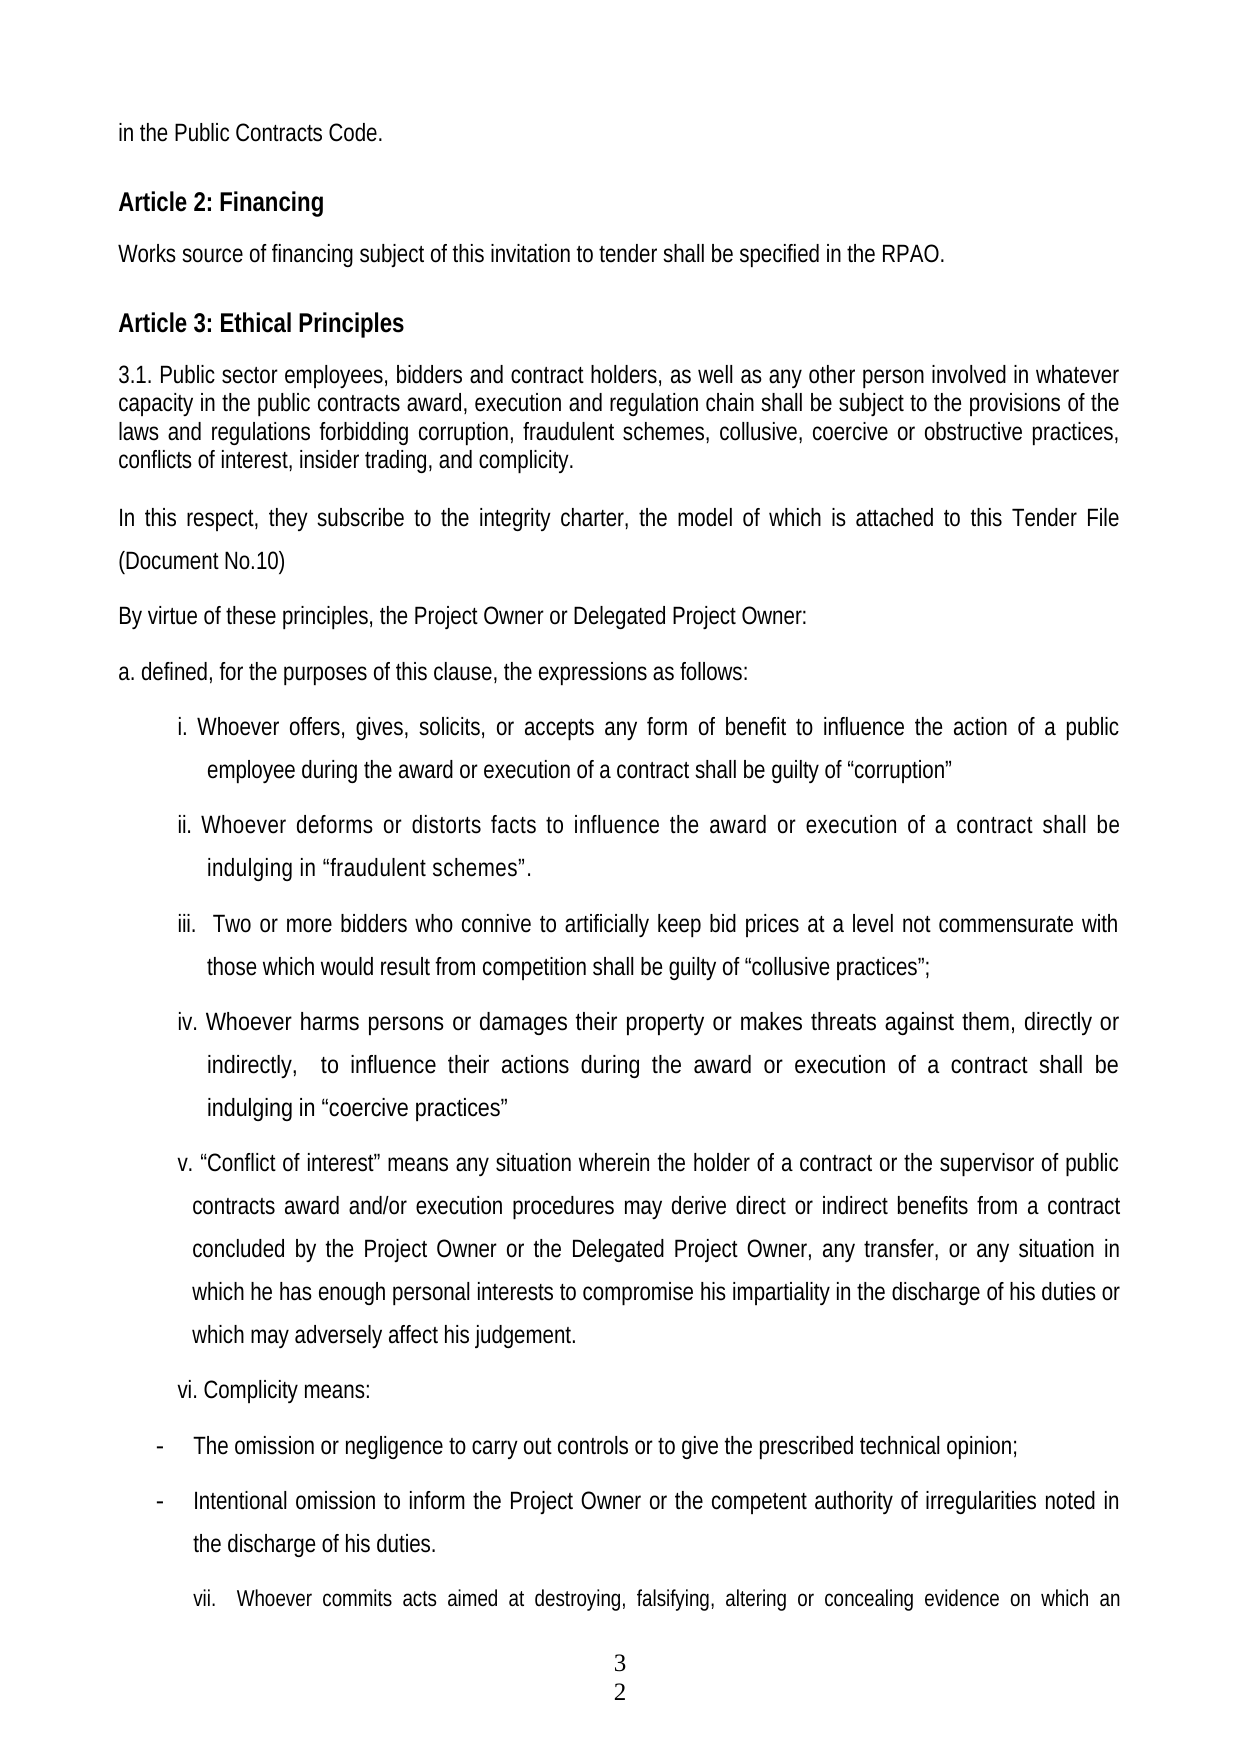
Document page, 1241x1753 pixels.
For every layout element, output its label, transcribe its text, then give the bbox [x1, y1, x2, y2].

subtitle Article 2: Financing [118, 186, 1122, 217]
text vi. Complicity means: [177, 1375, 1122, 1404]
list The omission or negligence to carry out controls or to give the prescribed technical opinion; [156, 1431, 1122, 1459]
text ii. Whoever deforms or distorts facts to influence the award or execution of a contract shall be indulging in “fraudulent schemes”. [177, 810, 1122, 882]
text i. Whoever offers, gives, solicits, or accepts any form of benefit to influence the action of a public employee during the award or execution of a contract shall be guilty of “corruption” [177, 712, 1122, 783]
text 3.1. Public sector employees, bidders and contract holders, as well as any other person involved in whatever capacity in the public contracts award, execution and regulation chain shall be subject to the provisions of the laws and regulations forbidding corruption, fraudulent schemes, collusive, coercive or obstructive practices, conflicts of interest, insider trading, and complicity. [118, 359, 1122, 474]
text Works source of financing subject of this invitation to tender shall be specified in the RPAO. [118, 239, 1122, 267]
text iii. Two or more bidders who connive to artificially keep bid prices at a level not commensurate with those which would result from competition shall be guilty of “collusive practices”; [177, 909, 1122, 980]
text iv. Whoever harms persons or damages their property or makes threats against them, directly or indirectly, to influence their actions during the award or execution of a contract shall be indulging in “coercive practices” [177, 1007, 1122, 1121]
list Intentional omission to inform the Project Owner or the competent authority of irregularities noted in the discharge of his duties. [156, 1486, 1122, 1558]
subtitle Article 3: Ethical Principles [118, 307, 1122, 338]
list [193, 1585, 1122, 1611]
text In this respect, they subscribe to the integrity charter, the model of which is attached to this Tender File (Document No.10) [118, 503, 1122, 574]
text a. defined, for the purposes of this clause, the expressions as follows: [118, 657, 1122, 685]
list In this Tender File, the term ‘day’ stands for a working day, except calendar days expressly specified in the Public Contracts Code. [118, 118, 1122, 147]
text By virtue of these principles, the Project Owner or Delegated Project Owner: [118, 601, 1122, 630]
text v. “Conflict of interest” means any situation wherein the holder of a contract or the supervisor of public contracts award and/or execution procedures may derive direct or indirect benefits from a contract concluded by the Project Owner or the Delegated Project Owner, any transfer, or any situation in which he has enough personal interests to compromise his impartiality in the discharge of his duties or which may adversely affect his judgement. [177, 1148, 1122, 1348]
